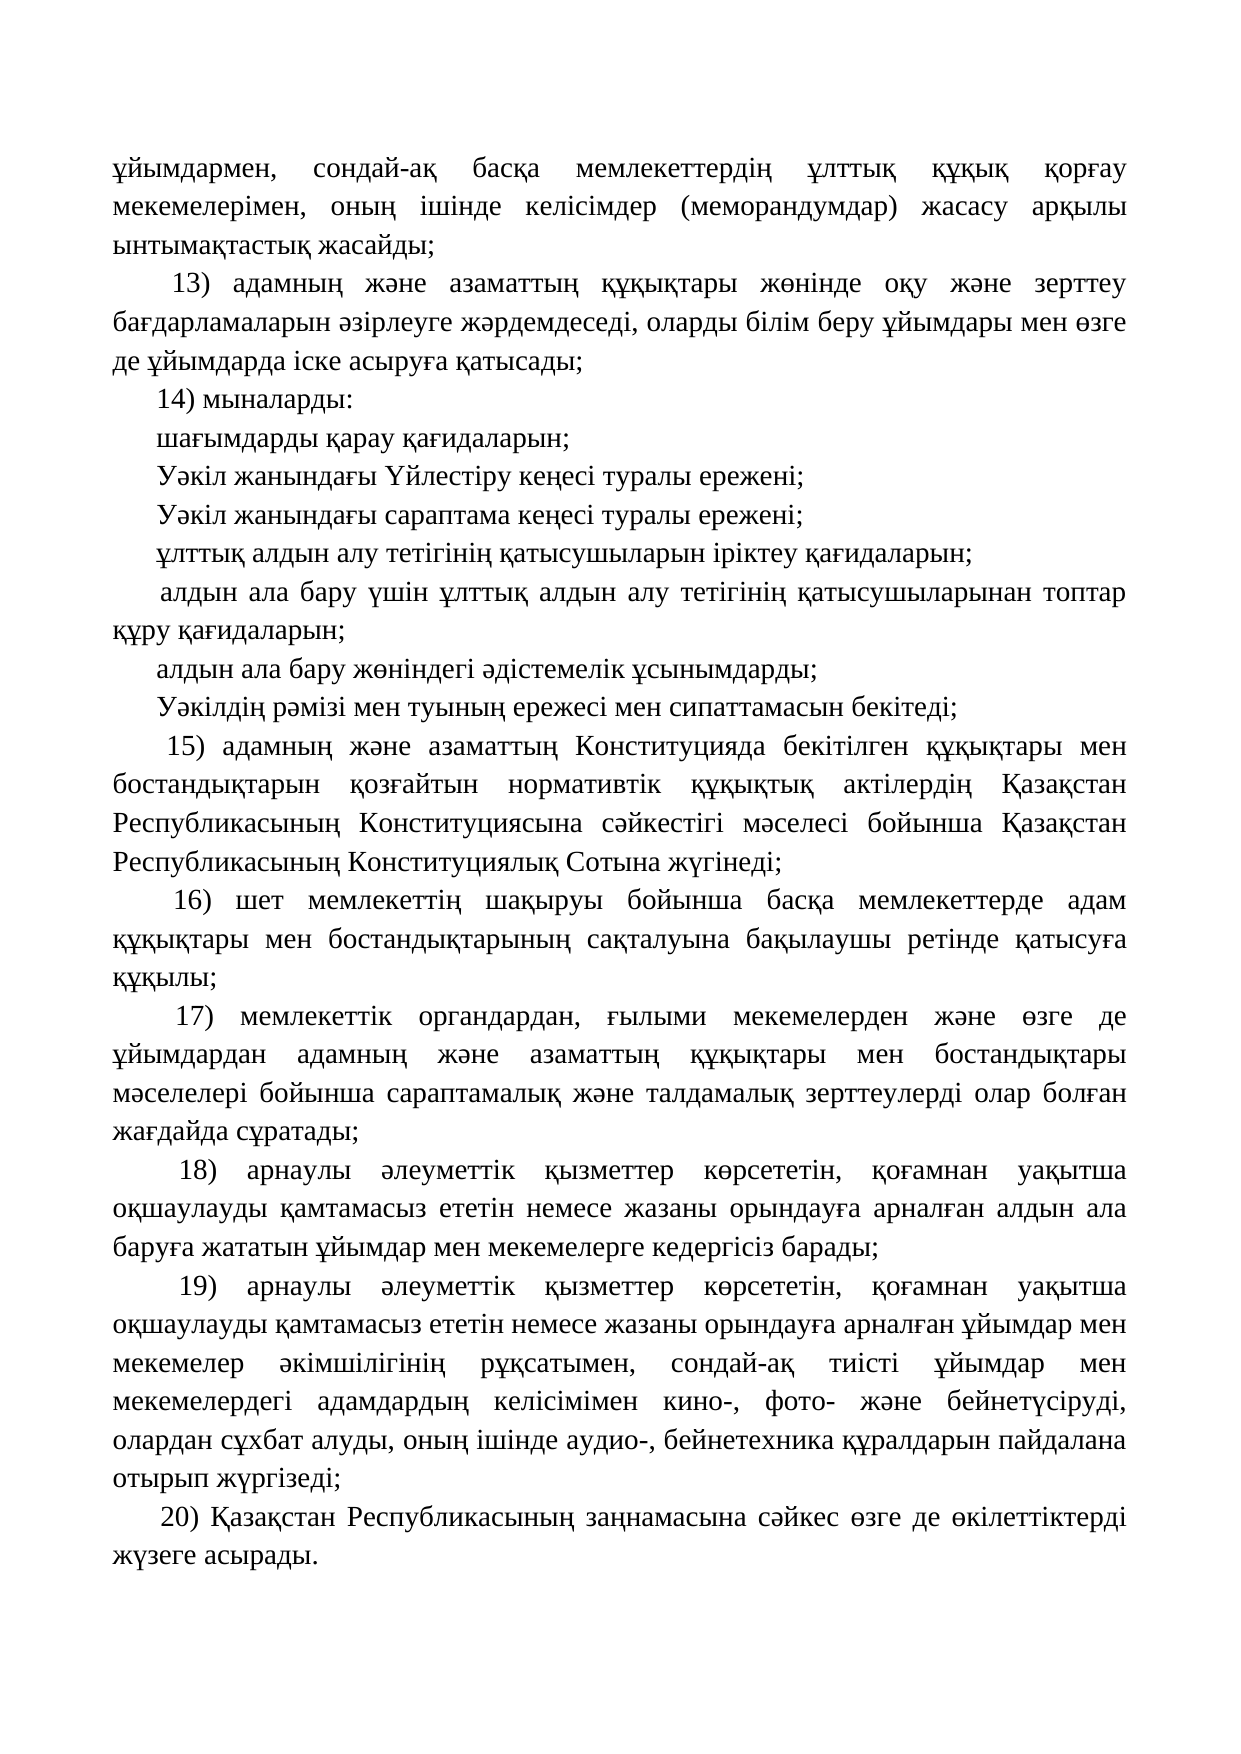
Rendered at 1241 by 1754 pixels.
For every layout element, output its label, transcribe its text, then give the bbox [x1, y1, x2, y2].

text шағымдарды қарау қағидаларын; [112, 420, 1128, 453]
text 19) арнаулы әлеуметтік қызметтер көрсететін, қоғамнан уақытша оқшаулауды қамтамасыз ететін немесе жазаны орындауға арналған ұйымдар мен мекемелер әкімшілігінің рұқсатымен, сондай-ақ тиісті ұйымдар мен мекемелердегі адамдардың келісімімен кино-, фото- және бейнетүсiруді, олардан сұхбат алуды, оның iшiнде аудио-, бейнетехника құралдарын пайдалана отырып жүргізеді; [112, 1268, 1128, 1494]
text Уәкіл жанындағы Үйлестіру кеңесі туралы ережені; [112, 458, 1128, 492]
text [112, 150, 1128, 261]
text 16) шет мемлекеттің шақыруы бойынша басқа мемлекеттерде адам құқықтары мен бостандықтарының сақталуына бақылаушы ретінде қатысуға құқылы; [112, 882, 1128, 993]
text 14) мыналарды: [112, 381, 1128, 415]
text 15) адамның және азаматтың Конституцияда бекітілген құқықтары мен бостандықтарын қозғайтын нормативтік құқықтық актілердің Қазақстан Республикасының Конституциясына сәйкестігі мәселесі бойынша Қазақстан Республикасының Конституциялық Сотына жүгінеді; [112, 728, 1128, 877]
text 17) мемлекеттік органдардан, ғылыми мекемелерден және өзге де ұйымдардан адамның және азаматтың құқықтары мен бостандықтары мәселелері бойынша сараптамалық және талдамалық зерттеулерді олар болған жағдайда сұратады; [112, 998, 1128, 1147]
text алдын ала бару үшін ұлттық алдын алу тетігінің қатысушыларынан топтар құру қағидаларын; [112, 574, 1128, 646]
text Уәкіл жанындағы сараптама кеңесі туралы ережені; [112, 497, 1128, 530]
text Уәкілдің рәмізі мен туының ережесі мен сипаттамасын бекітеді; [112, 689, 1128, 723]
text алдын ала бару жөніндегі әдістемелік ұсынымдарды; [112, 651, 1128, 684]
text 20) Қазақстан Республикасының заңнамасына сәйкес өзге де өкілеттіктерді жүзеге асырады. [112, 1499, 1128, 1571]
text 13) адамның және азаматтың құқықтары жөнінде оқу және зерттеу бағдарламаларын әзірлеуге жәрдемдеседі, оларды білім беру ұйымдары мен өзге де ұйымдарда іске асыруға қатысады; [112, 266, 1128, 376]
text 18) арнаулы әлеуметтік қызметтер көрсететін, қоғамнан уақытша оқшаулауды қамтамасыз ететін немесе жазаны орындауға арналған алдын ала баруға жататын ұйымдар мен мекемелерге кедергісіз барады; [112, 1152, 1128, 1263]
text ұлттық алдын алу тетігінің қатысушыларын іріктеу қағидаларын; [112, 535, 1128, 569]
